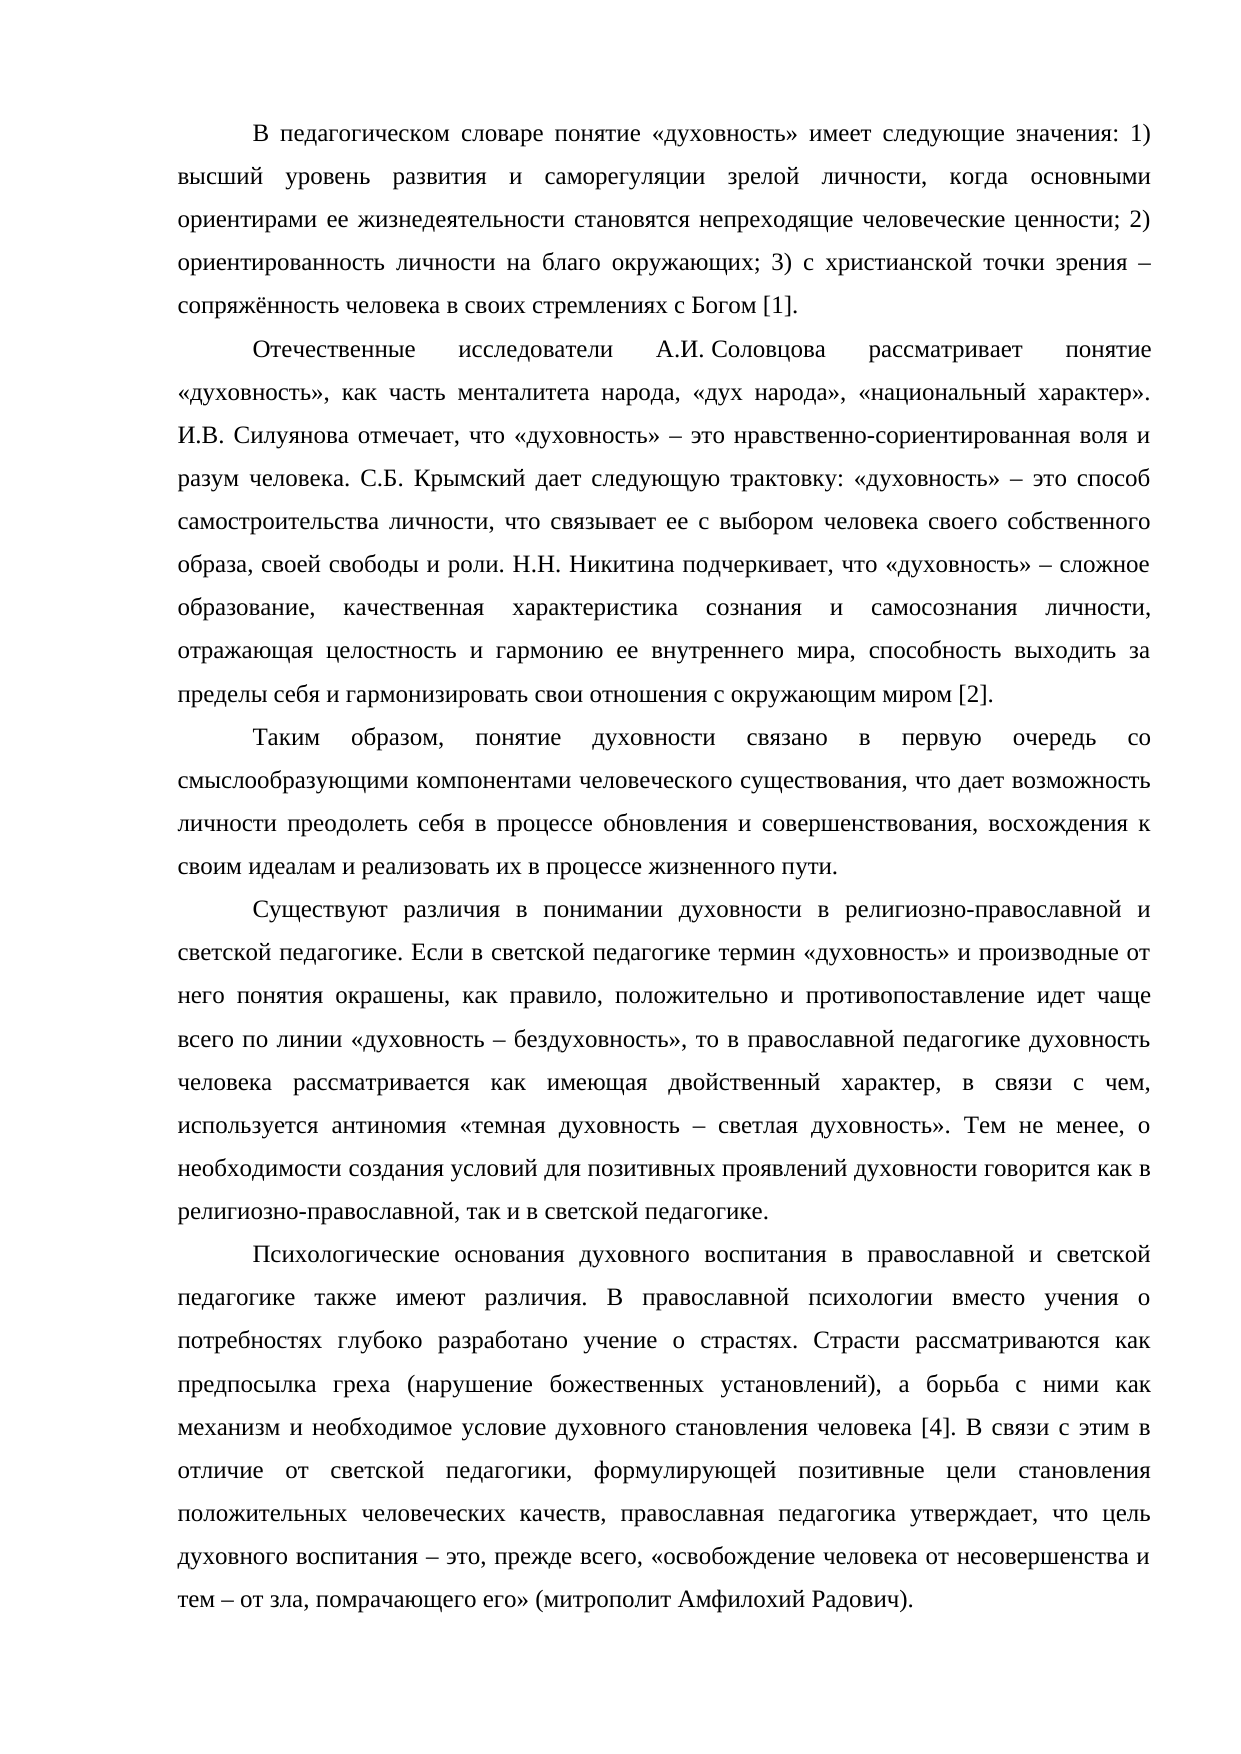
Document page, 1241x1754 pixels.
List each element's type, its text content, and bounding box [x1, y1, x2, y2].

text Таким образом, понятие духовности связано в первую очередь со смыслообразующими компонентами человеческого существования, что дает возможность личности преодолеть себя в процессе обновления и совершенствования, восхождения к своим идеалам и реализовать их в процессе жизненного пути. [177, 722, 1152, 880]
text Существуют различия в понимании духовности в религиозно-православной и светской педагогике. Если в светской педагогике термин «духовность» и производные от него понятия окрашены, как правило, положительно и противопоставление идет чаще всего по линии «духовность – бездуховность», то в православной педагогике духовность человека рассматривается как имеющая двойственный характер, в связи с чем, используется антиномия «темная духовность – светлая духовность». Тем не менее, о необходимости создания условий для позитивных проявлений духовности говорится как в религиозно-православной, так и в светской педагогике. [177, 894, 1152, 1225]
text В педагогическом словаре понятие «духовность» имеет следующие значения: 1) высший уровень развития и саморегуляции зрелой личности, когда основными ориентирами ее жизнедеятельности становятся непреходящие человеческие ценности; 2) ориентированность личности на благо окружающих; 3) с христианской точки зрения – сопряжённость человека в своих стремлениях с Богом [1]. [177, 118, 1152, 319]
text Психологические основания духовного воспитания в православной и светской педагогике также имеют различия. В православной психологии вместо учения о потребностях глубоко разработано учение о страстях. Страсти рассматриваются как предпосылка греха (нарушение божественных установлений), а борьба с ними как механизм и необходимое условие духовного становления человека [4]. В связи с этим в отличие от светской педагогики, формулирующей позитивные цели становления положительных человеческих качеств, православная педагогика утверждает, что цель духовного воспитания – это, прежде всего, «освобождение человека от несовершенства и тем – от зла, помрачающего его» (митрополит Амфилохий Радович). [177, 1239, 1152, 1613]
text Отечественные исследователи А.И. Соловцова рассматривает понятие «духовность», как часть менталитета народа, «дух народа», «национальный характер». И.В. Силуянова отмечает, что «духовность» – это нравственно-сориентированная воля и разум человека. С.Б. Крымский дает следующую трактовку: «духовность» – это способ самостроительства личности, что связывает ее с выбором человека своего собственного образа, своей свободы и роли. Н.Н. Никитина подчеркивает, что «духовность» ‒ сложное образование, качественная характеристика сознания и самосознания личности, отражающая целостность и гармонию ее внутреннего мира, способность выходить за пределы себя и гармонизировать свои отношения с окружающим миром [2]. [177, 334, 1152, 707]
